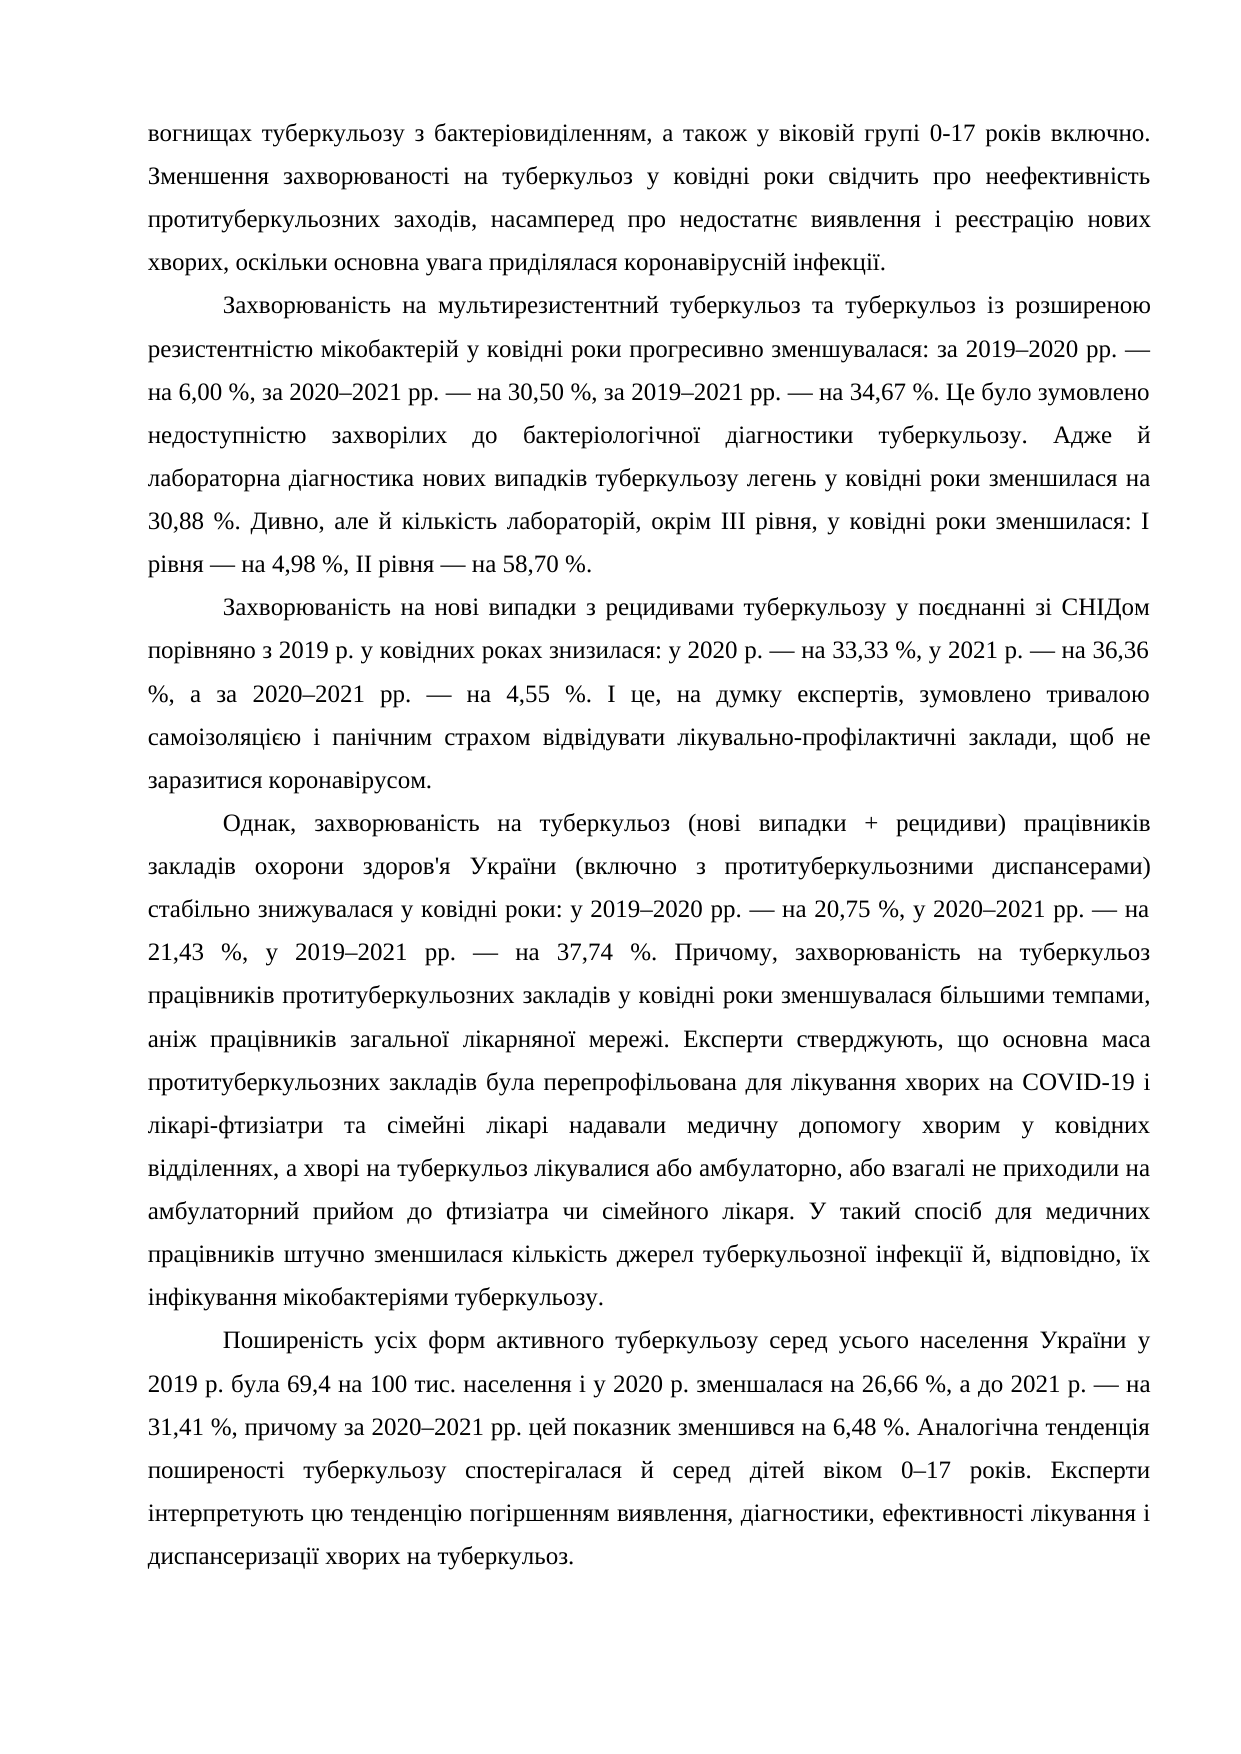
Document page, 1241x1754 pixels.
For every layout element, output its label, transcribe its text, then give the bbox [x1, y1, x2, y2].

text Поширеність усіх форм активного туберкульозу серед усього населення України у 2019 р. була 69,4 на 100 тис. населення і у 2020 р. зменшалася на 26,66 %, а до 2021 р. — на 31,41 %, причому за 2020–2021 рр. цей показник зменшився на 6,48 %. Аналогічна тенденція поширеності туберкульозу спостерігалася й серед дітей віком 0–17 років. Експерти інтерпретують цю тенденцію погіршенням виявлення, діагностики, ефективності лікування і диспансеризації хворих на туберкульоз. [148, 1326, 1152, 1570]
text Однак, захворюваність на туберкульоз (нові випадки + рецидиви) працівників закладів охорони здоров'я України (включно з протитуберкульозними диспансерами) стабільно знижувалася у ковідні роки: у 2019–2020 рр. — на 20,75 %, у 2020–2021 рр. — на 21,43 %, у 2019–2021 рр. — на 37,74 %. Причому, захворюваність на туберкульоз працівників протитуберкульозних закладів у ковідні роки зменшувалася більшими темпами, аніж працівників загальної лікарняної мережі. Експерти стверджують, що основна маса протитуберкульозних закладів була перепрофільована для лікування хворих на COVID-19 і лікарі-фтизіатри та сімейні лікарі надавали медичну допомогу хворим у ковідних відділеннях, а хворі на туберкульоз лікувалися або амбулаторно, або взагалі не приходили на амбулаторний прийом до фтизіатра чи сімейного лікаря. У такий спосіб для медичних працівників штучно зменшилася кількість джерел туберкульозної інфекції й, відповідно, їх інфікування мікобактеріями туберкульозу. [148, 808, 1152, 1311]
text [148, 118, 1152, 276]
text Захворюваність на мультирезистентний туберкульоз та туберкульоз із розширеною резистентністю мікобактерій у ковідні роки прогресивно зменшувалася: за 2019–2020 рр. — на 6,00 %, за 2020–2021 рр. — на 30,50 %, за 2019–2021 рр. — на 34,67 %. Це було зумовлено недоступністю захворілих до бактеріологічної діагностики туберкульозу. Адже й лабораторна діагностика нових випадків туберкульозу легень у ковідні роки зменшилася на 30,88 %. Дивно, але й кількість лабораторій, окрім ІІІ рівня, у ковідні роки зменшилася: І рівня — на 4,98 %, ІІ рівня — на 58,70 %. [148, 291, 1152, 578]
text Захворюваність на нові випадки з рецидивами туберкульозу у поєднанні зі СНІДом порівняно з 2019 р. у ковідних роках знизилася: у 2020 р. — на 33,33 %, у 2021 р. — на 36,36 %, а за 2020–2021 рр. — на 4,55 %. І це, на думку експертів, зумовлено тривалою самоізоляцією і панічним страхом відвідувати лікувально-профілактичні заклади, щоб не заразитися коронавірусом. [148, 592, 1152, 794]
